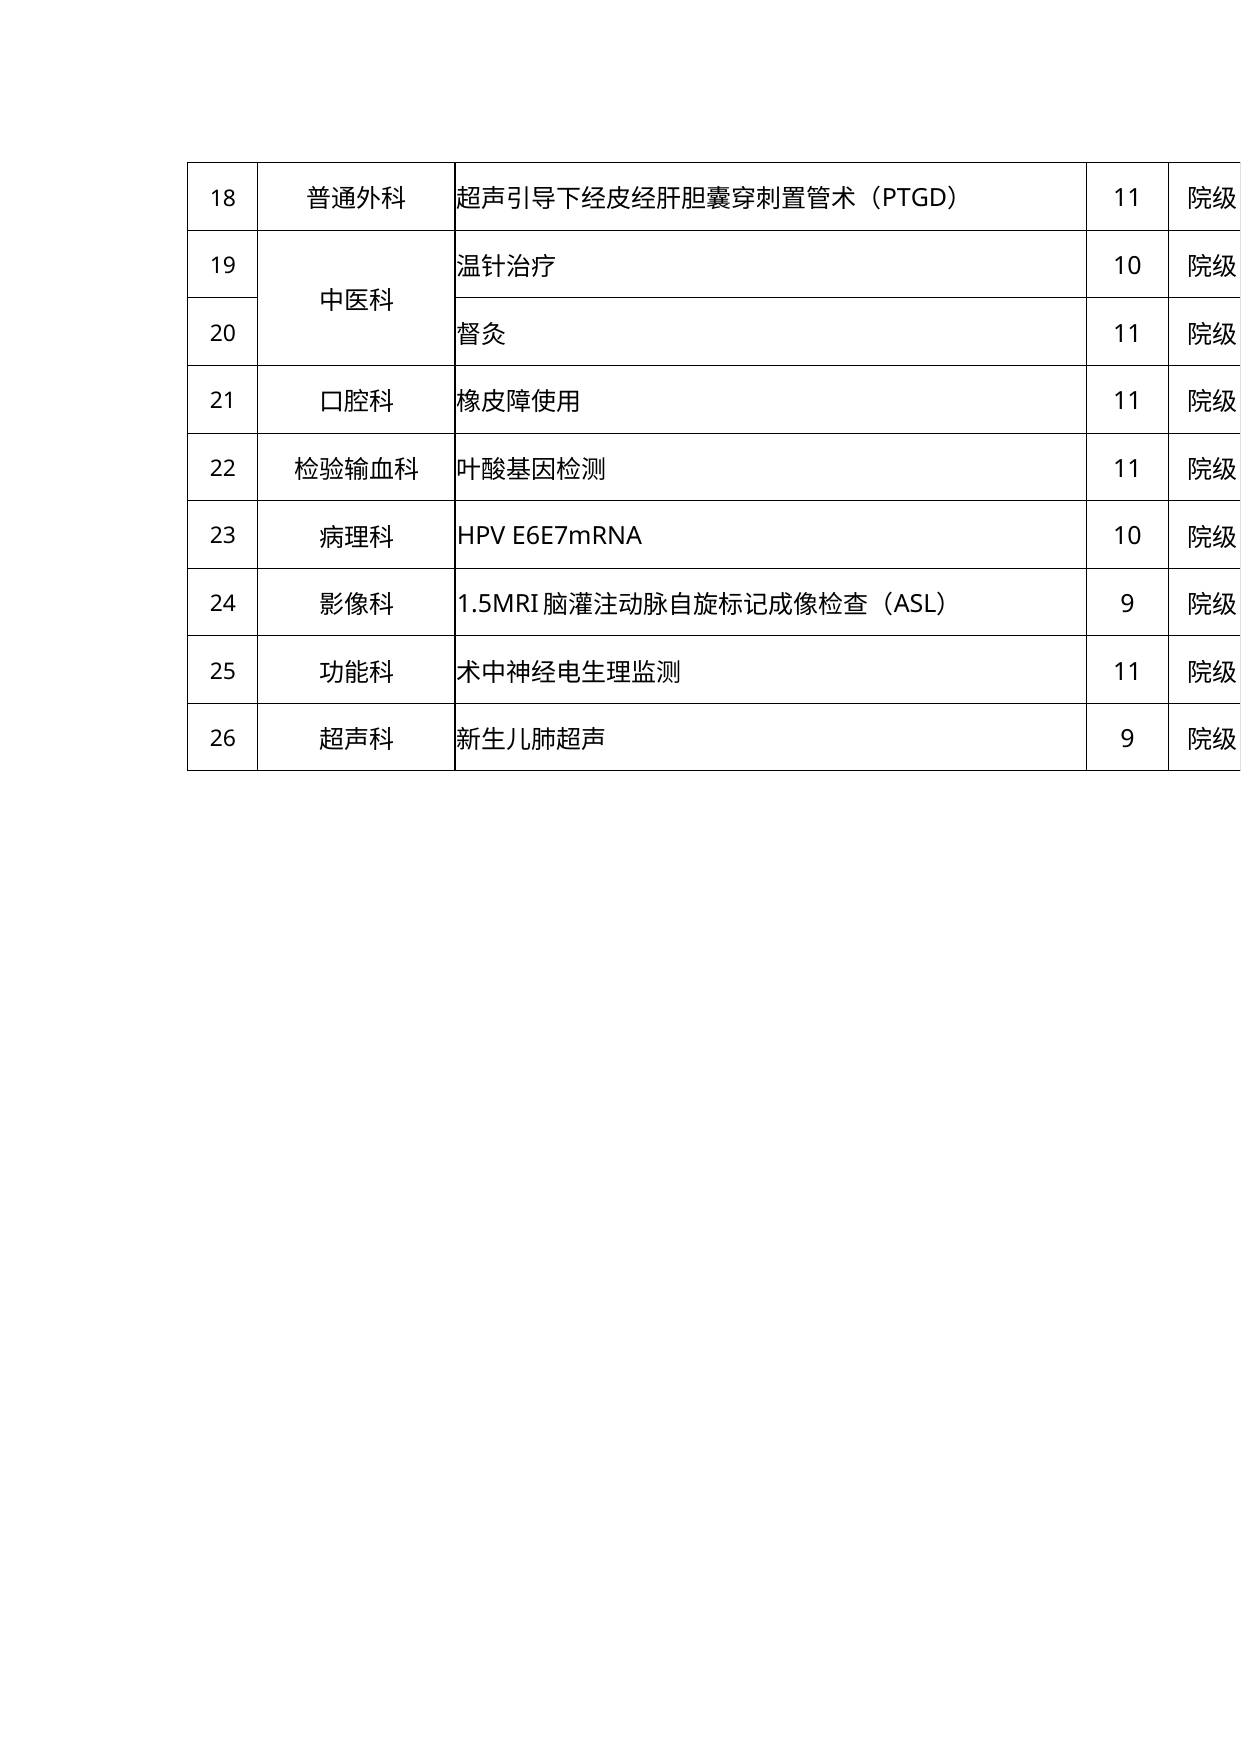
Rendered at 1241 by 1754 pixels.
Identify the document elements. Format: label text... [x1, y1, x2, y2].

table_cell 新生儿肺超声 [456, 704, 1086, 770]
table_cell 11 [1087, 298, 1168, 365]
table_cell 11 [1087, 163, 1168, 229]
table_cell 10 [1087, 501, 1168, 568]
table_cell 口腔科 [258, 366, 454, 432]
table_cell 22 [188, 434, 257, 500]
table_cell 23 [188, 501, 257, 568]
table_cell 温针治疗 [456, 231, 1086, 297]
table_cell 院级 [1169, 163, 1240, 229]
table_cell 1.5MRI脑灌注动脉自旋标记成像检查（ASL） [456, 569, 1086, 635]
table_cell 18 [188, 163, 257, 229]
table_cell 院级 [1169, 569, 1240, 635]
table_cell 病理科 [258, 501, 454, 568]
table_cell 院级 [1169, 366, 1240, 432]
table_cell 超声科 [258, 704, 454, 770]
table_cell 橡皮障使用 [456, 366, 1086, 432]
table_cell 院级 [1169, 434, 1240, 500]
table_cell 影像科 [258, 569, 454, 635]
table_cell HPV E6E7mRNA [456, 501, 1086, 568]
table_cell 院级 [1169, 636, 1240, 703]
table_cell 普通外科 [258, 163, 454, 229]
table_cell 院级 [1169, 298, 1240, 365]
table_cell 21 [188, 366, 257, 432]
table_cell 11 [1087, 366, 1168, 432]
table_cell 叶酸基因检测 [456, 434, 1086, 500]
table_cell 院级 [1169, 231, 1240, 297]
table_cell 24 [188, 569, 257, 635]
table_cell 中医科 [258, 231, 454, 365]
table_cell 院级 [1169, 704, 1240, 770]
table_cell 19 [188, 231, 257, 297]
table_cell 10 [1087, 231, 1168, 297]
table_cell 9 [1087, 569, 1168, 635]
table_cell 11 [1087, 434, 1168, 500]
table_cell 11 [1087, 636, 1168, 703]
table_cell 督灸 [456, 298, 1086, 365]
table_cell 9 [1087, 704, 1168, 770]
table_cell 25 [188, 636, 257, 703]
table_cell 功能科 [258, 636, 454, 703]
table_cell 26 [188, 704, 257, 770]
table_cell 超声引导下经皮经肝胆囊穿刺置管术（PTGD） [456, 163, 1086, 229]
table_cell 检验输血科 [258, 434, 454, 500]
table_cell 院级 [1169, 501, 1240, 568]
table_cell 20 [188, 298, 257, 365]
table_cell 术中神经电生理监测 [456, 636, 1086, 703]
